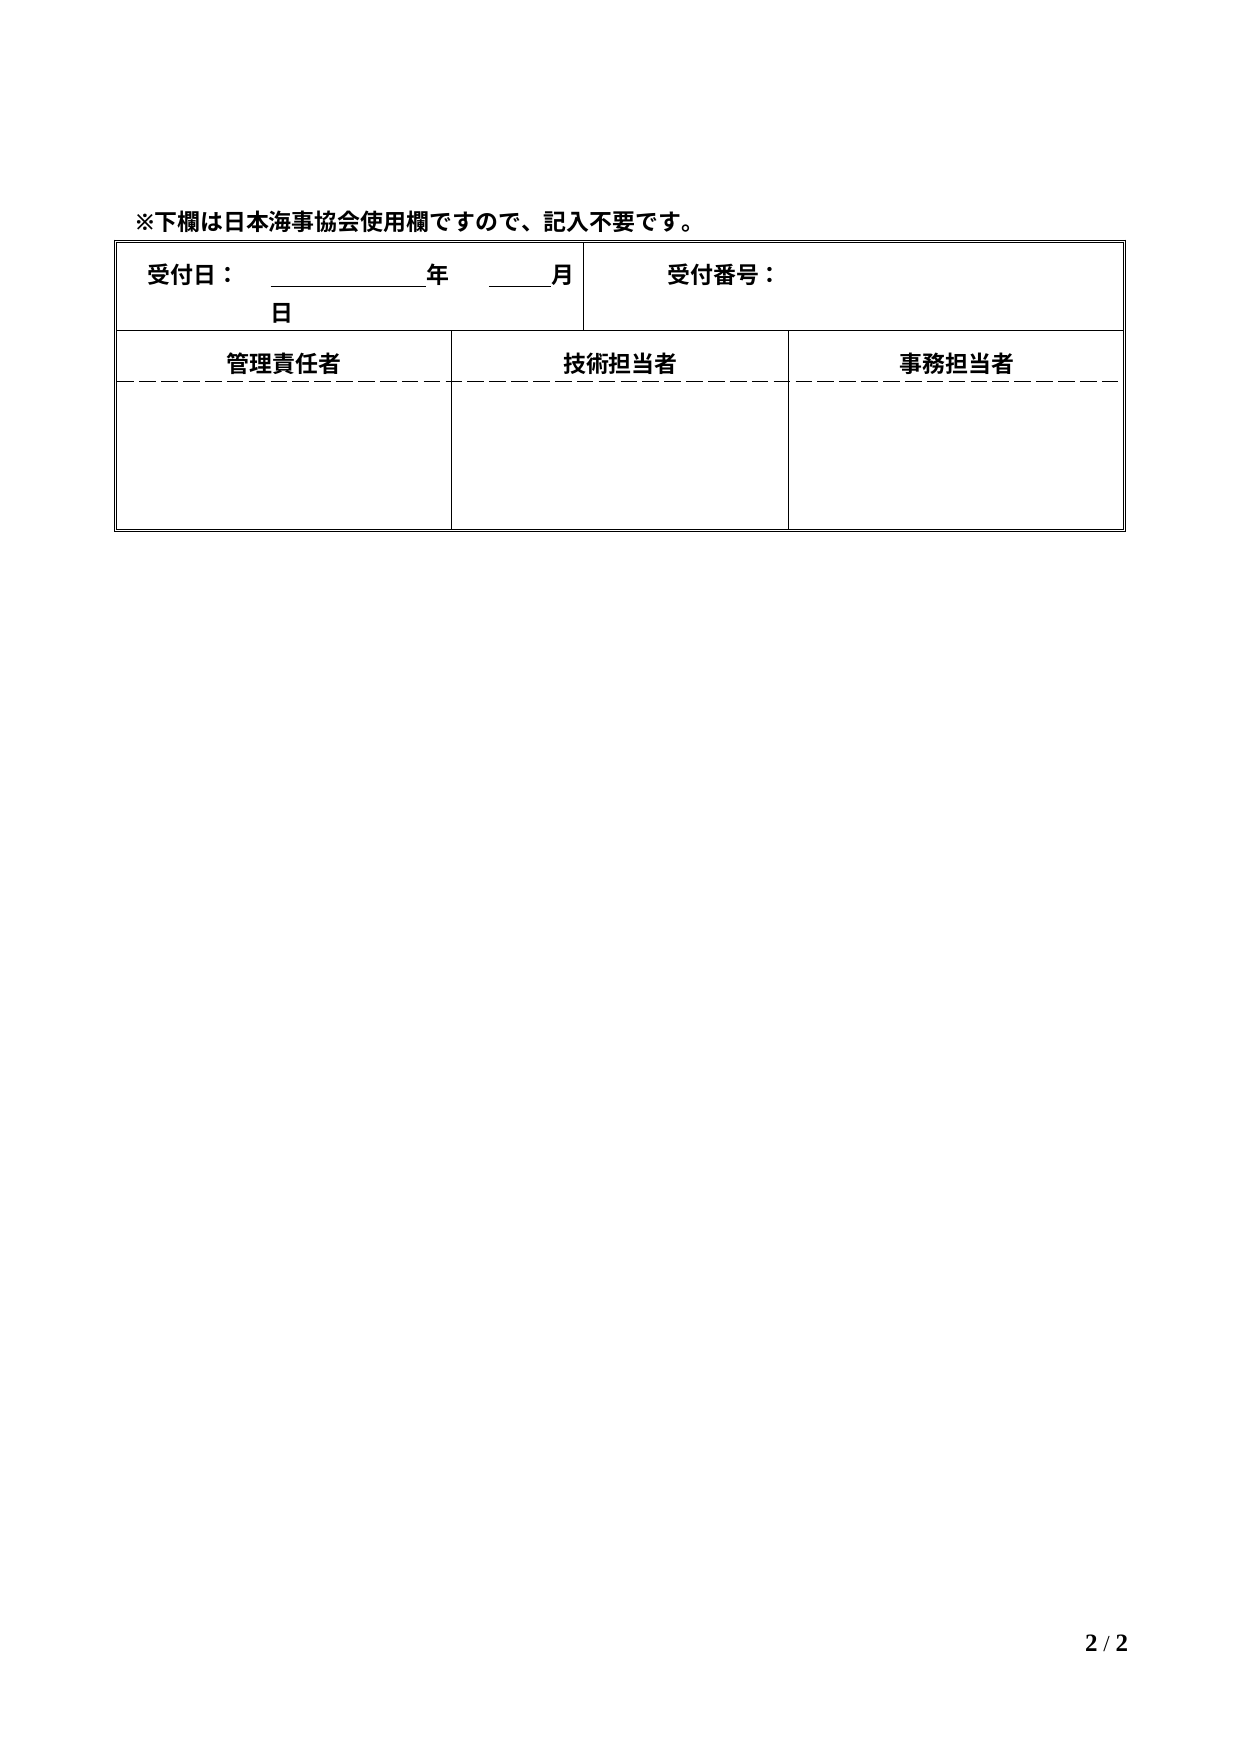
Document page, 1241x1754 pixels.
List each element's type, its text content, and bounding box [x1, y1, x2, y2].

text ※下欄は日本海事協会使用欄ですので、記入不要です。 [112, 202, 1059, 239]
table_cell [789, 381, 1123, 529]
table_header 受付日： [117, 243, 260, 330]
table_header 受付番号： [584, 243, 792, 330]
table_header [792, 243, 1123, 330]
table_cell 管理責任者 [117, 331, 451, 381]
table_cell [117, 381, 451, 529]
table_cell 事務担当者 [789, 331, 1123, 381]
table_header 年 月 日 [260, 243, 583, 330]
table_cell [452, 381, 788, 529]
table_cell 技術担当者 [452, 331, 788, 381]
